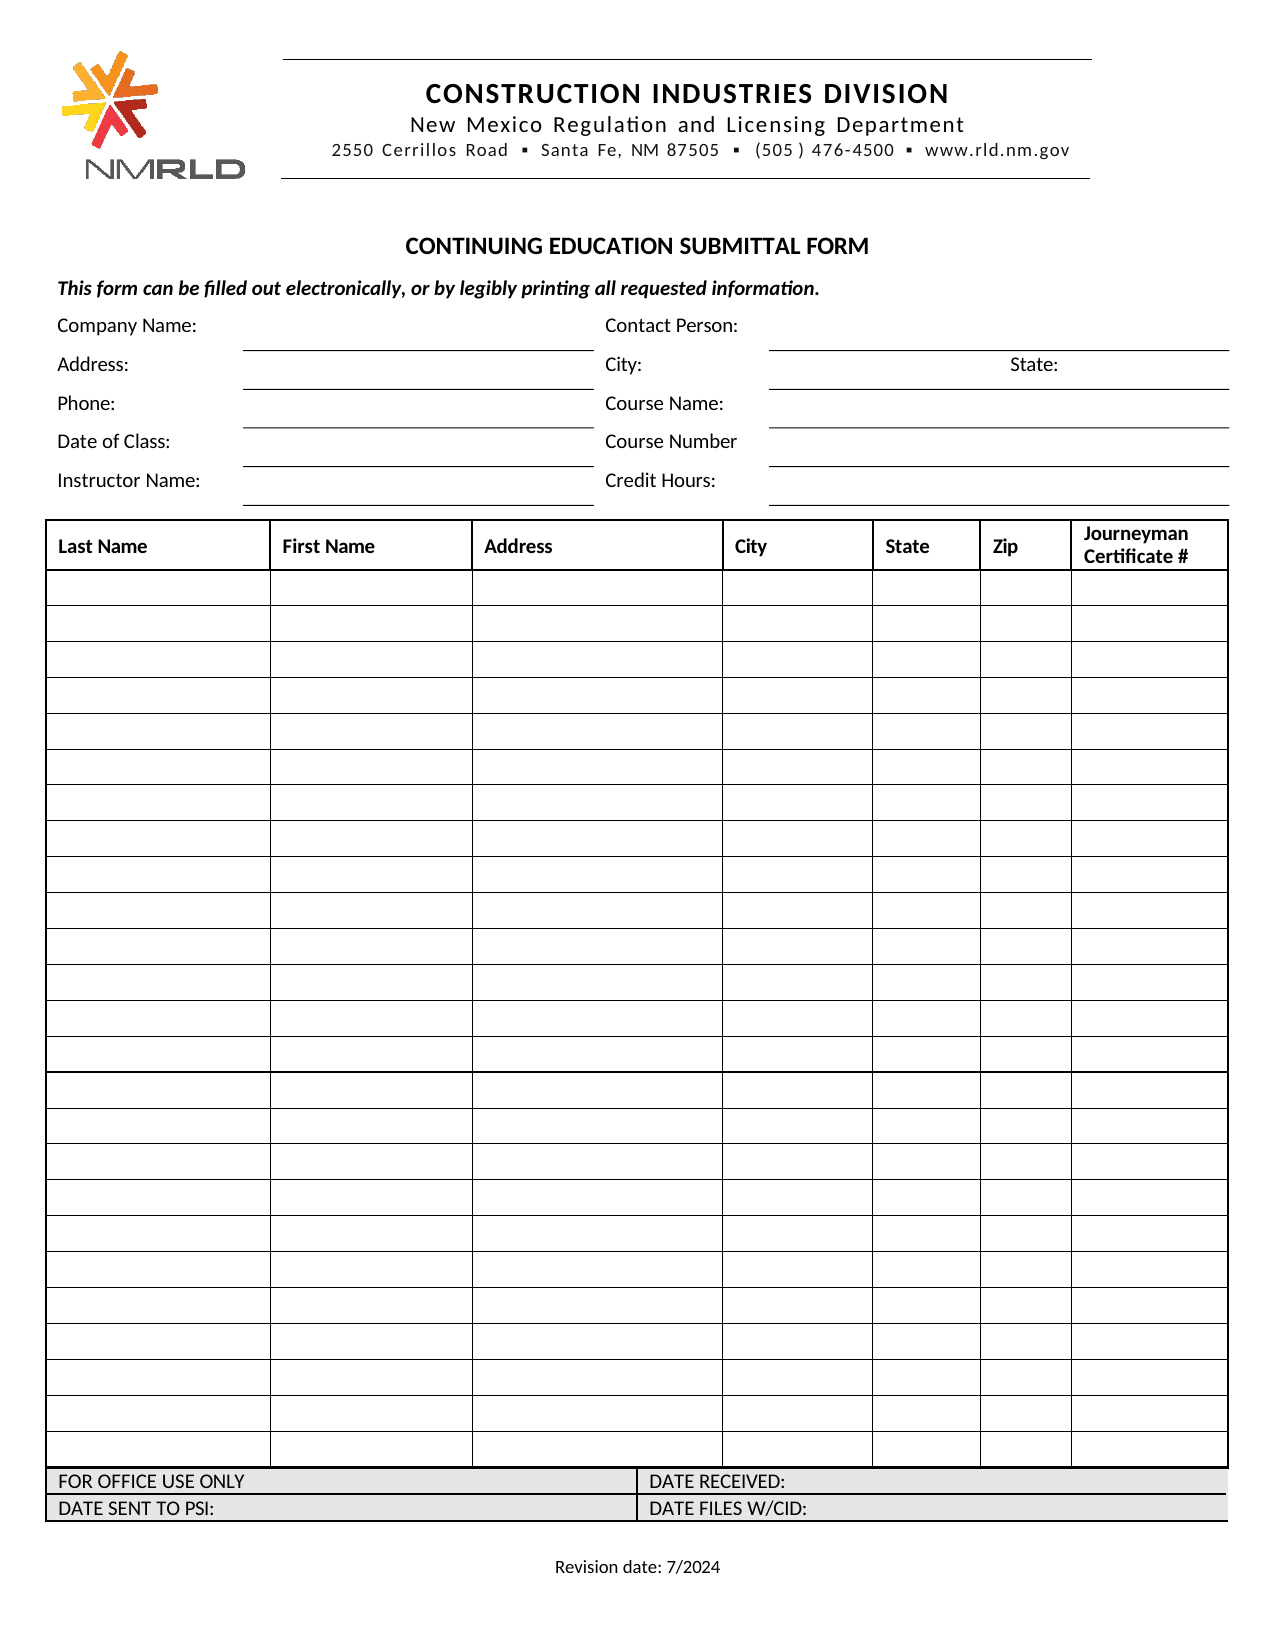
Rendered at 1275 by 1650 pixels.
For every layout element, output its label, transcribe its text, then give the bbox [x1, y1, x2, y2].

table_cell [473, 929, 722, 964]
table_cell [47, 1432, 270, 1466]
table_cell [873, 785, 980, 820]
table_cell [873, 821, 980, 856]
text Address: City: State: [57, 348, 1242, 377]
table_cell [47, 1073, 270, 1107]
table_cell [1072, 606, 1227, 641]
table_header Last Name [47, 521, 269, 569]
table_cell [723, 1360, 872, 1394]
table_cell [873, 571, 980, 605]
table_cell [271, 1360, 472, 1394]
table_cell [1072, 1252, 1227, 1287]
table_cell [981, 606, 1071, 641]
table_cell [271, 785, 472, 820]
table_cell [47, 1324, 270, 1359]
table_cell [981, 571, 1071, 605]
text Revision date: 7/2024 [132, 1556, 1143, 1579]
table_cell [271, 1432, 472, 1466]
table_cell [1072, 1288, 1227, 1323]
table_cell [271, 642, 472, 677]
table_cell [1072, 893, 1227, 928]
title CONSTRUCTION INDUSTRIES DIVISION [246, 75, 1241, 111]
table_cell [47, 1037, 270, 1071]
table_cell [47, 1001, 270, 1036]
table_cell [47, 1144, 270, 1179]
table_cell [271, 1180, 472, 1215]
table_cell [1072, 1432, 1227, 1466]
table_cell [47, 857, 270, 892]
text Date of Class: Course Number [57, 425, 1242, 454]
table_cell [271, 750, 472, 784]
table_cell [981, 750, 1071, 784]
table_header First Name [271, 521, 471, 569]
table_cell [723, 1037, 872, 1071]
table_cell [1072, 750, 1227, 784]
table_cell [1072, 714, 1227, 748]
table_cell [873, 1288, 980, 1323]
table_header State [874, 521, 979, 569]
table_cell [873, 1396, 980, 1431]
table_cell [981, 929, 1071, 964]
text Company Name: Contact Person: [57, 312, 1242, 338]
table_cell [271, 893, 472, 928]
table_cell [1072, 678, 1227, 712]
table_cell [981, 678, 1071, 712]
table_cell [473, 1216, 722, 1251]
table_cell [981, 1360, 1071, 1394]
table_cell [473, 821, 722, 856]
table_cell [873, 1432, 980, 1466]
table_cell [271, 1144, 472, 1179]
table_cell [1072, 1109, 1227, 1143]
table_cell [473, 965, 722, 999]
table_cell [723, 1252, 872, 1287]
table_cell [873, 750, 980, 784]
table_cell [723, 606, 872, 641]
table_cell [873, 642, 980, 677]
table_header Journeyman Certificate # [1072, 521, 1227, 569]
table_header Address [473, 521, 722, 569]
table_cell [47, 1216, 270, 1251]
table_cell [271, 1109, 472, 1143]
table_cell [981, 642, 1071, 677]
table_cell [723, 965, 872, 999]
table_cell [271, 821, 472, 856]
table_cell [271, 929, 472, 964]
table_cell [473, 785, 722, 820]
table_cell [723, 1288, 872, 1323]
table_cell DATE FILES W/CID: [638, 1493, 1228, 1520]
table_cell [723, 785, 872, 820]
table_cell [47, 965, 270, 999]
table_cell [1072, 1324, 1227, 1359]
table_cell [1072, 571, 1227, 605]
table_cell [1072, 929, 1227, 964]
table_cell [723, 1216, 872, 1251]
text Instructor Name: Credit Hours: [57, 464, 1242, 493]
table_cell [271, 714, 472, 748]
table_cell [723, 1432, 872, 1466]
table_cell [47, 1109, 270, 1143]
table_cell [873, 714, 980, 748]
table_cell [47, 1396, 270, 1431]
table_cell [47, 678, 270, 712]
table_cell [271, 1216, 472, 1251]
table_cell [271, 678, 472, 712]
table_cell FOR OFFICE USE ONLY [47, 1469, 636, 1493]
table_cell [873, 1216, 980, 1251]
table_cell [981, 1109, 1071, 1143]
table_cell [1072, 785, 1227, 820]
table_cell [473, 1252, 722, 1287]
table_cell [47, 1288, 270, 1323]
table_cell [981, 714, 1071, 748]
table_cell [1072, 857, 1227, 892]
table_cell [1072, 965, 1227, 999]
table_cell [981, 893, 1071, 928]
table_cell [47, 606, 270, 641]
table_cell [723, 857, 872, 892]
text 2550 Cerrillos Road ▪ Santa Fe, NM 87505 ▪ (505 ) 476-4500 ▪ www.rld.nm.gov [331, 139, 1242, 162]
picture [61, 51, 246, 179]
table_cell [271, 1001, 472, 1036]
table_cell [981, 1396, 1071, 1431]
table_cell [873, 1109, 980, 1143]
table_cell DATE RECEIVED: [638, 1469, 1228, 1493]
text This form can be filled out electronically, or by legibly printing all requested information. [57, 275, 1242, 300]
table_cell [723, 1001, 872, 1036]
table_cell [723, 821, 872, 856]
table_cell [981, 965, 1071, 999]
table_cell [47, 571, 270, 605]
table_cell [473, 1073, 722, 1107]
table_cell [1072, 1073, 1227, 1107]
table_cell [873, 1252, 980, 1287]
table_cell [473, 606, 722, 641]
table_cell [271, 1252, 472, 1287]
table_cell [981, 1216, 1071, 1251]
table_cell [47, 893, 270, 928]
table_cell [473, 1324, 722, 1359]
table_cell [1072, 1001, 1227, 1036]
table_cell [981, 1001, 1071, 1036]
table_header City [724, 521, 872, 569]
table_cell [473, 1109, 722, 1143]
table_cell [1072, 1360, 1227, 1394]
table_cell [723, 678, 872, 712]
table_cell [981, 1144, 1071, 1179]
table_cell [723, 714, 872, 748]
table_cell [473, 1432, 722, 1466]
table_cell [981, 1037, 1071, 1071]
table_cell [1072, 1216, 1227, 1251]
table_cell [1072, 1144, 1227, 1179]
table_cell [873, 1037, 980, 1071]
table_cell [271, 1037, 472, 1071]
table_cell [271, 1073, 472, 1107]
table_cell [873, 965, 980, 999]
table_cell [723, 1396, 872, 1431]
table_cell [981, 1180, 1071, 1215]
table_cell [873, 1001, 980, 1036]
table_cell [473, 678, 722, 712]
table_cell [473, 1396, 722, 1431]
table_cell [981, 1288, 1071, 1323]
table_cell [271, 571, 472, 605]
table_cell [47, 785, 270, 820]
table_cell [723, 1073, 872, 1107]
table_cell [1072, 1396, 1227, 1431]
table_cell [873, 606, 980, 641]
table_cell [473, 1144, 722, 1179]
table_cell [47, 821, 270, 856]
table_cell [981, 1324, 1071, 1359]
table_cell [723, 750, 872, 784]
table_cell [47, 1252, 270, 1287]
table_cell [473, 1288, 722, 1323]
text Phone: Course Name: [57, 387, 1242, 415]
table_cell [981, 785, 1071, 820]
table_cell [981, 821, 1071, 856]
table_cell [981, 1073, 1071, 1107]
table_cell [1072, 821, 1227, 856]
table_cell [723, 571, 872, 605]
table_cell [723, 1180, 872, 1215]
table_cell [473, 750, 722, 784]
table_cell [873, 929, 980, 964]
table_cell [473, 1180, 722, 1215]
table_cell [473, 571, 722, 605]
table_cell [723, 1109, 872, 1143]
table_cell [981, 857, 1071, 892]
table_cell [271, 857, 472, 892]
table_cell [473, 642, 722, 677]
table_cell [723, 1144, 872, 1179]
table_cell [473, 714, 722, 748]
table_cell [723, 642, 872, 677]
table_cell [473, 1360, 722, 1394]
table_cell [723, 893, 872, 928]
table_cell [873, 678, 980, 712]
table_cell [271, 1396, 472, 1431]
table_cell [1072, 642, 1227, 677]
table_header Zip [981, 521, 1070, 569]
table_cell [723, 1324, 872, 1359]
table_cell [473, 1001, 722, 1036]
text New Mexico Regulation and Licensing Department [246, 111, 1242, 139]
table_cell [873, 1180, 980, 1215]
table_cell [873, 1073, 980, 1107]
table_cell [723, 929, 872, 964]
table_cell [271, 965, 472, 999]
text CONTINUING EDUCATION SUBMITTAL FORM [132, 231, 1143, 261]
table_cell [1072, 1180, 1227, 1215]
table_cell [47, 1360, 270, 1394]
table_cell [873, 1144, 980, 1179]
table_cell [473, 1037, 722, 1071]
table_cell [981, 1432, 1071, 1466]
table_cell [1072, 1037, 1227, 1071]
table_cell [981, 1252, 1071, 1287]
table_cell [473, 893, 722, 928]
table_cell [271, 606, 472, 641]
table_cell [47, 642, 270, 677]
table_cell [873, 893, 980, 928]
table_cell [473, 857, 722, 892]
table_cell [873, 1360, 980, 1394]
table_cell [47, 929, 270, 964]
table_cell [271, 1288, 472, 1323]
table_cell [47, 714, 270, 748]
table_cell [47, 1180, 270, 1215]
table_cell [873, 857, 980, 892]
table_cell DATE SENT TO PSI: [47, 1495, 636, 1520]
table_cell [47, 750, 270, 784]
table_cell [873, 1324, 980, 1359]
table_cell [271, 1324, 472, 1359]
